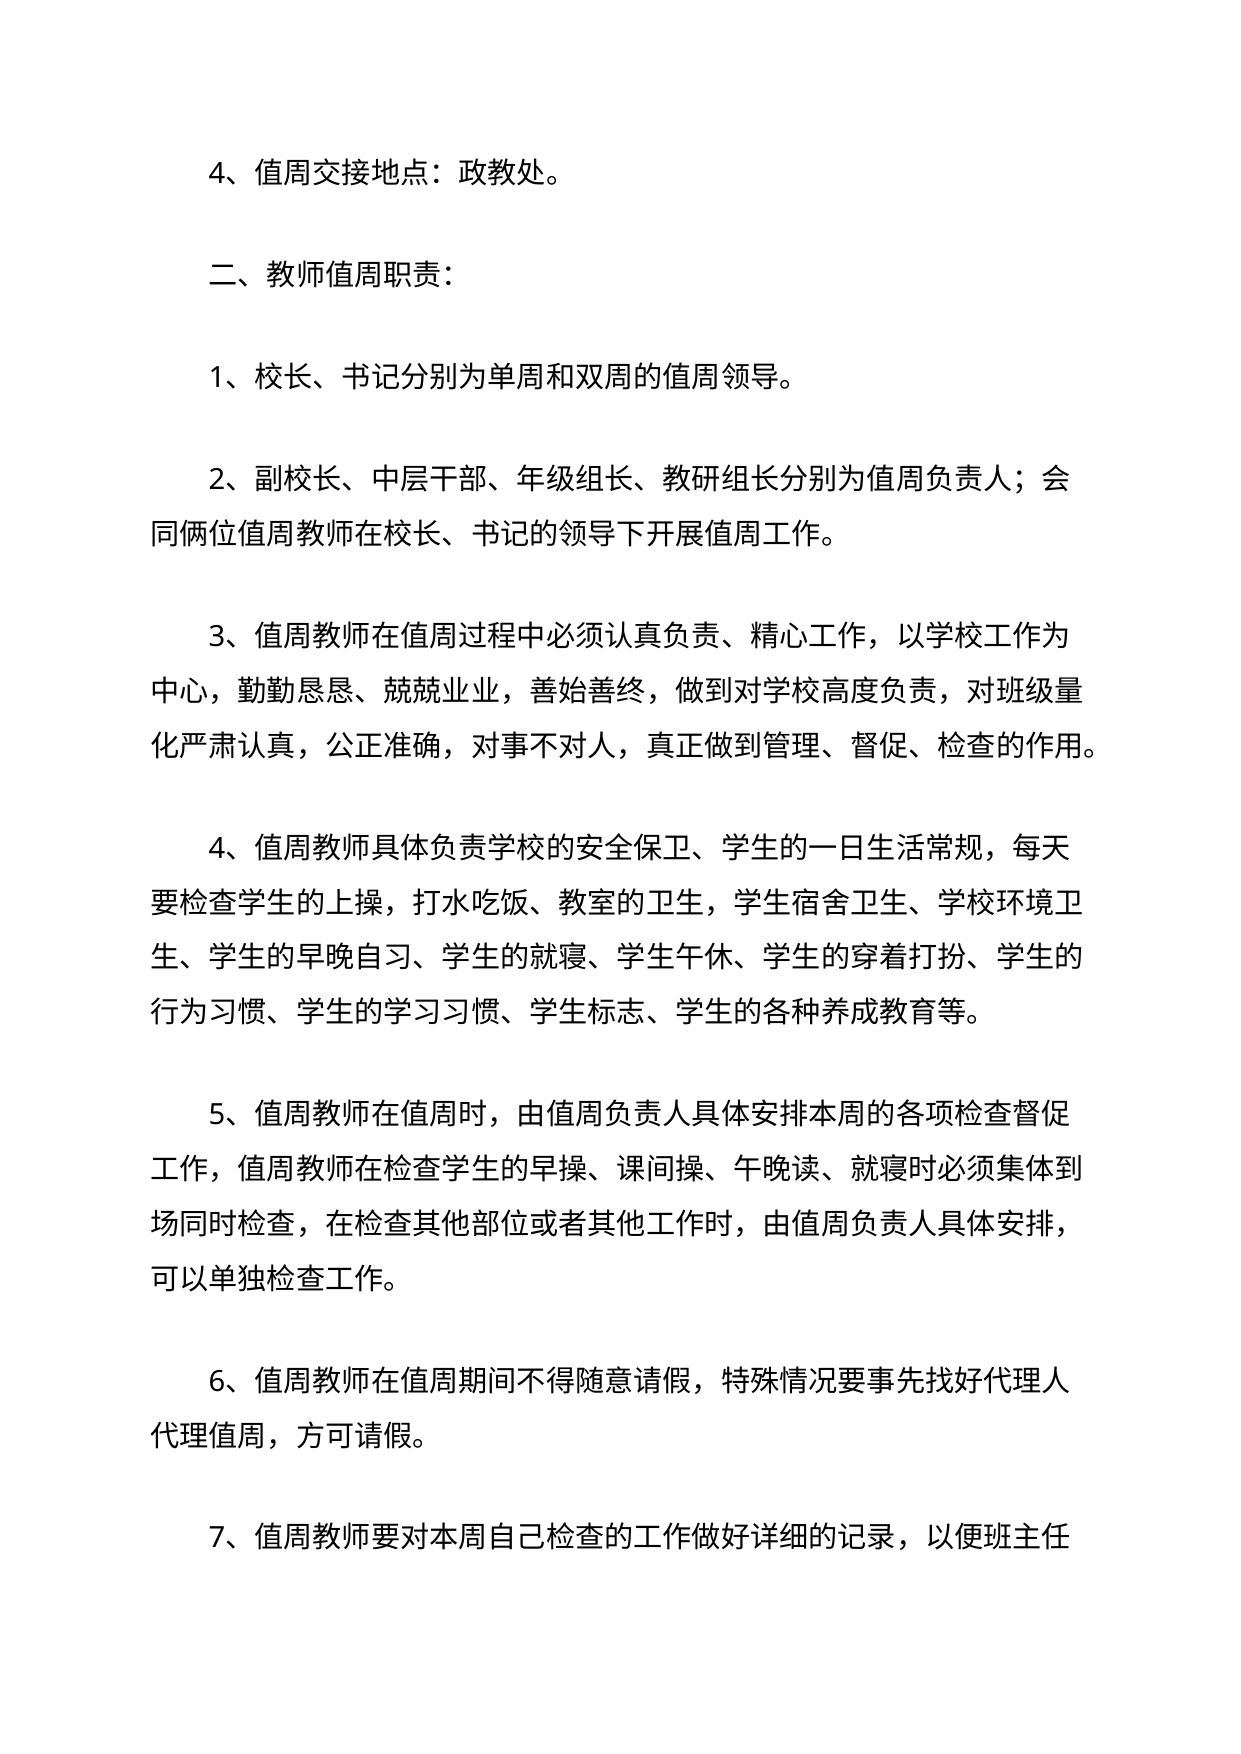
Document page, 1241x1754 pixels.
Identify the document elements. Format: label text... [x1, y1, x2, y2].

text 1、校长、书记分别为单周和双周的值周领导。 [150, 354, 1090, 396]
text 3、值周教师在值周过程中必须认真负责、精心工作，以学校工作为中心，勤勤恳恳、兢兢业业，善始善终，做到对学校高度负责，对班级量化严肃认真，公正准确，对事不对人，真正做到管理、督促、检查的作用。 [150, 612, 1090, 765]
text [150, 1514, 1090, 1556]
text 4、值周教师具体负责学校的安全保卫、学生的一日生活常规，每天要检查学生的上操，打水吃饭、教室的卫生，学生宿舍卫生、学校环境卫生、学生的早晚自习、学生的就寝、学生午休、学生的穿着打扮、学生的行为习惯、学生的学习习惯、学生标志、学生的各种养成教育等。 [150, 824, 1090, 1031]
text 4、值周交接地点：政教处。 [150, 150, 1090, 192]
text 5、值周教师在值周时，由值周负责人具体安排本周的各项检查督促工作，值周教师在检查学生的早操、课间操、午晚读、就寝时必须集体到场同时检查，在检查其他部位或者其他工作时，由值周负责人具体安排，可以单独检查工作。 [150, 1091, 1090, 1298]
text 6、值周教师在值周期间不得随意请假，特殊情况要事先找好代理人代理值周，方可请假。 [150, 1357, 1090, 1454]
text 二、教师值周职责： [150, 252, 1090, 294]
text 2、副校长、中层干部、年级组长、教研组长分别为值周负责人；会同俩位值周教师在校长、书记的领导下开展值周工作。 [150, 456, 1090, 553]
